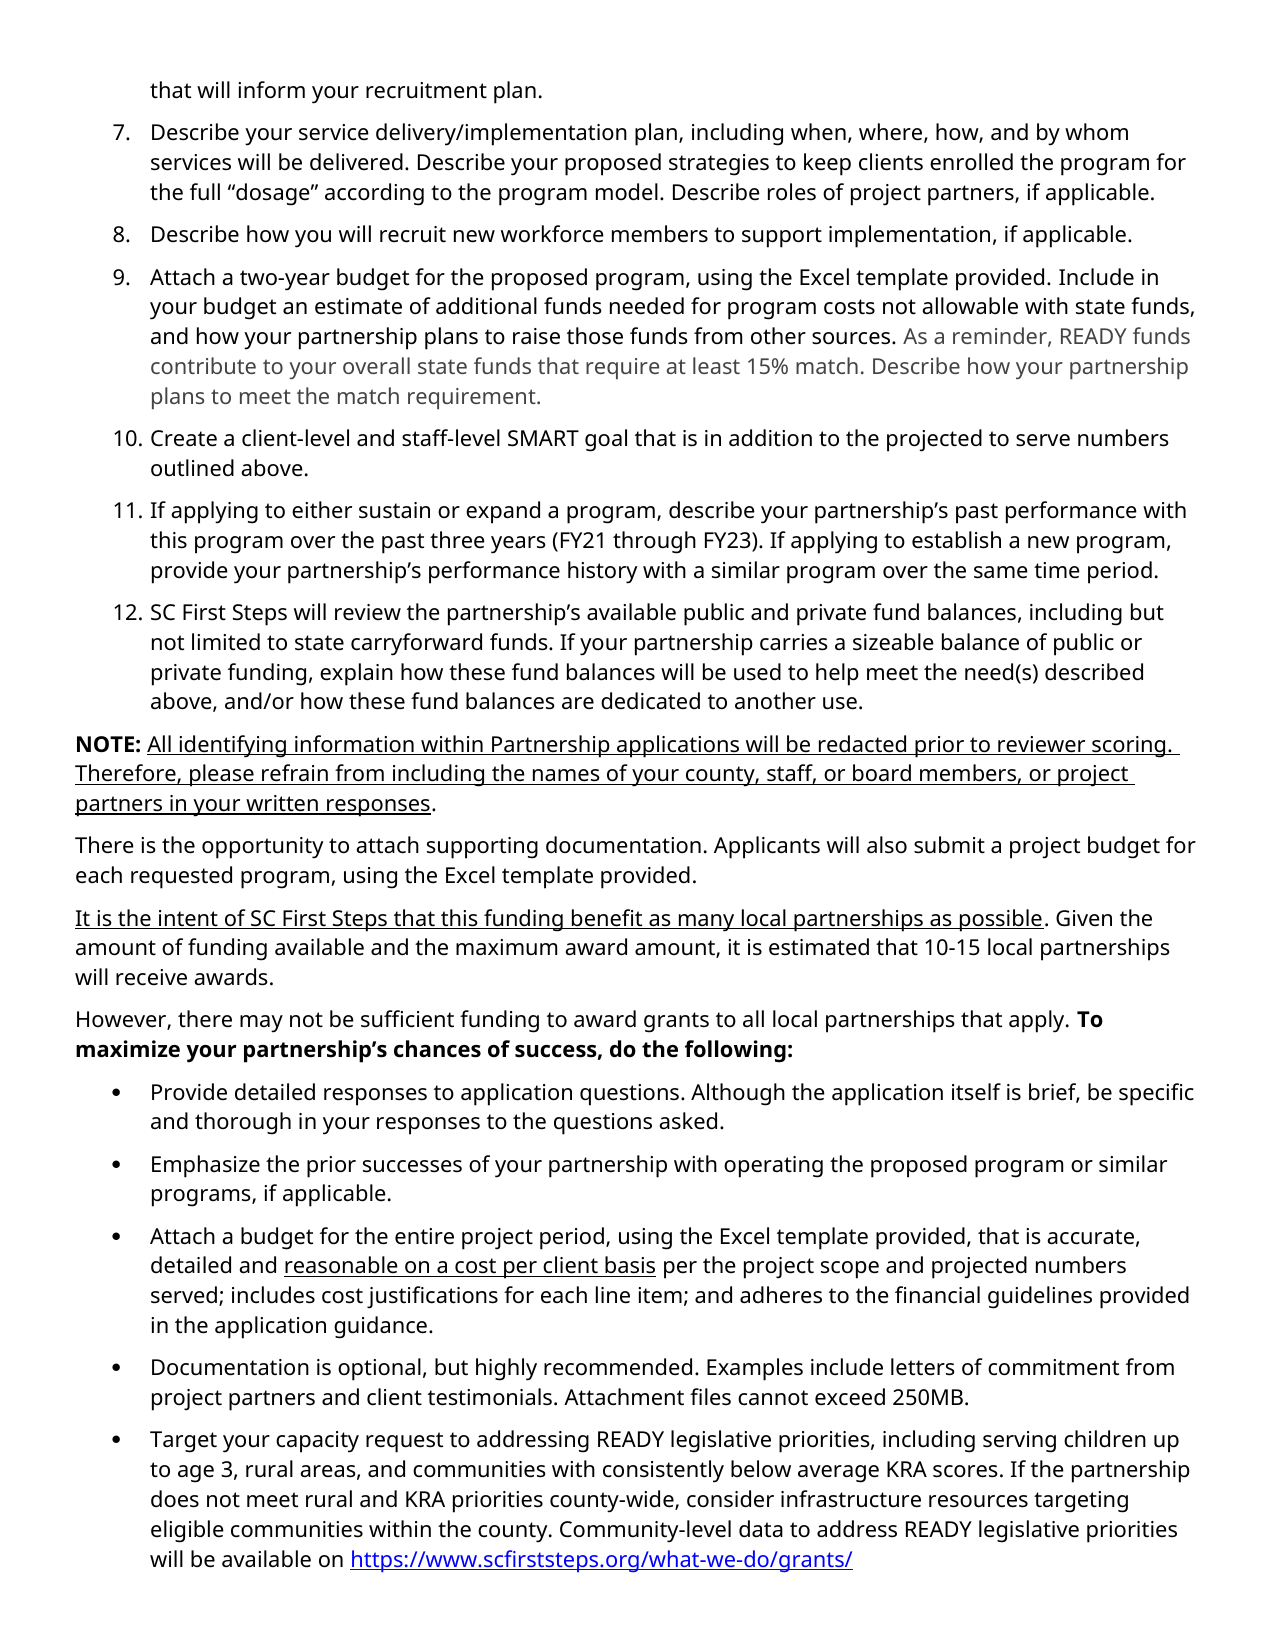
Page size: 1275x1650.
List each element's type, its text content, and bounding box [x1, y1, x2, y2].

text However, there may not be sufficient funding to award grants to all local partnerships that apply. To maximize your partnership’s chances of success, do the following: [75, 1004, 1200, 1064]
subtitle Attach a two-year budget for the proposed program, using the Excel template provided. Include in your budget an estimate of additional funds needed for program costs not allowable with state funds, and how your partnership plans to raise those funds from other sources. As a reminder, READY funds contribute to your overall state funds that require at least 15% match. Describe how your partnership plans to meet the match requirement. [112, 261, 1200, 410]
list Emphasize the prior successes of your partnership with operating the proposed program or similar programs, if applicable. [112, 1148, 1200, 1208]
subtitle There is the opportunity to attach supporting documentation. Applicants will also submit a project budget for each requested program, using the Excel template provided. [75, 830, 1200, 890]
subtitle SC First Steps will review the partnership’s available public and private fund balances, including but not limited to state carryforward funds. If your partnership carries a sizeable balance of public or private funding, explain how these fund balances will be used to help meet the need(s) described above, and/​or how these fund balances are dedicated to another use. [870, 597, 1200, 716]
list Documentation is optional, but highly recommended. Examples include letters of commitment from project partners and client testimonials. Attachment files cannot exceed 250MB. [112, 1352, 1200, 1412]
subtitle It is the intent of SC First Steps that this funding benefit as many local partnerships as possible. Given the amount of funding available and the maximum award amount, it is estimated that 10-15 local partnerships will receive awards. [75, 902, 1200, 992]
list Describe how you will recruit new workforce members to support implementation, if applicable. [112, 219, 1200, 249]
list Provide detailed responses to application questions. Although the application itself is brief, be specific and thorough in your responses to the questions asked. [112, 1076, 1200, 1136]
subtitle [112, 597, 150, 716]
subtitle If applying to either sustain or expand a program, describe your partnership’s past performance with this program over the past three years (FY21 through FY23). If applying to establish a new program, provide your partnership’s performance history with a similar program over the same time period. [112, 495, 1200, 584]
subtitle NOTE: All identifying information within Partnership applications will be redacted prior to reviewer scoring. Therefore, please refrain from including the names of your county, staff, or board members, or project partners in your written responses. [75, 728, 1200, 818]
list Describe your service delivery/implementation plan, including when, where, how, and by whom services will be delivered. Describe your proposed strategies to keep clients enrolled the program for the full “dosage” according to the program model. Describe roles of project partners, if applicable. [112, 117, 1200, 207]
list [112, 75, 1200, 105]
list Attach a budget for the entire project period, using the Excel template provided, that is accurate, detailed and reasonable on a cost per client basis per the project scope and projected numbers served; includes cost justifications for each line item; and adheres to the financial guidelines provided in the application guidance. [112, 1221, 1200, 1340]
list Create a client-level and staff-level SMART goal that is in addition to the projected to serve numbers outlined above. [112, 423, 1200, 482]
list Target your capacity request to addressing READY legislative priorities, including serving children up to age 3, rural areas, and communities with consistently below average KRA scores. If the partnership does not meet rural and KRA priorities county-wide, consider infrastructure resources targeting eligible communities within the county. Community-level data to address READY legislative priorities will be available on https://www.scfirststeps.org/what-we-do/grants/ [112, 1424, 1200, 1573]
